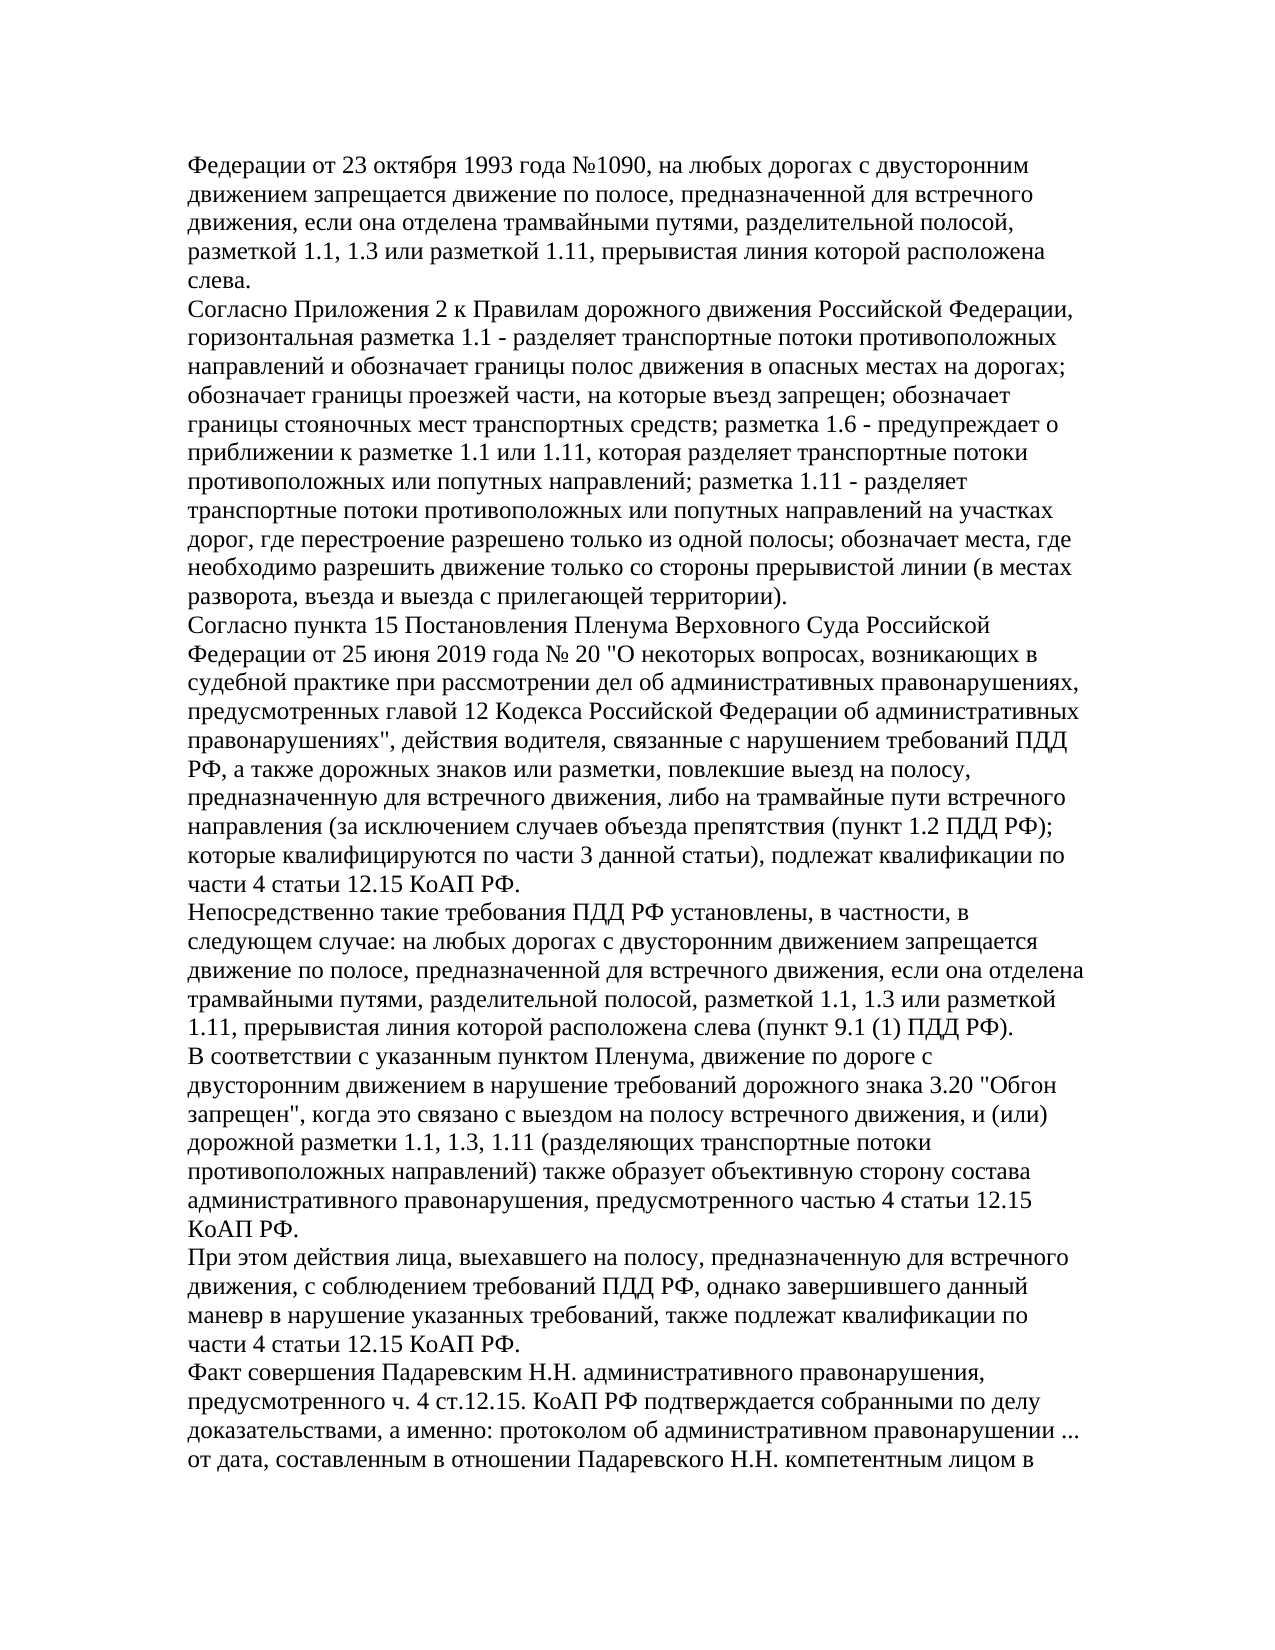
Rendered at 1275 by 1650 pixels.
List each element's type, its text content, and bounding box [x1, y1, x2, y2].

text В соответствии с указанным пунктом Пленума, движение по дороге с двусторонним движением в нарушение требований дорожного знака 3.20 "Обгон запрещен", когда это связано с выездом на полосу встречного движения, и (или) дорожной разметки 1.1, 1.3, 1.11 (разделяющих транспортные потоки противоположных направлений) также образует объективную сторону состава административного правонарушения, предусмотренного частью 4 статьи 12.15 КоАП РФ. [187, 1041, 1087, 1242]
text Согласно пункта 15 Постановления Пленума Верховного Суда Российской Федерации от 25 июня 2019 года № 20 "О некоторых вопросах, возникающих в судебной практике при рассмотрении дел об административных правонарушениях, предусмотренных главой 12 Кодекса Российской Федерации об административных правонарушениях", действия водителя, связанные с нарушением требований ПДД РФ, а также дорожных знаков или разметки, повлекшие выезд на полосу, предназначенную для встречного движения, либо на трамвайные пути встречного направления (за исключением случаев объезда препятствия (пункт 1.2 ПДД РФ); которые квалифицируются по части 3 данной статьи), подлежат квалификации по части 4 статьи 12.15 КоАП РФ. [187, 610, 1087, 897]
text При этом действия лица, выехавшего на полосу, предназначенную для встречного движения, с соблюдением требований ПДД РФ, однако завершившего данный маневр в нарушение указанных требований, также подлежат квалификации по части 4 статьи 12.15 КоАП РФ. [187, 1242, 1087, 1357]
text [187, 150, 1087, 294]
text Согласно Приложения 2 к Правилам дорожного движения Российской Федерации, горизонтальная разметка 1.1 - разделяет транспортные потоки противоположных направлений и обозначает границы полос движения в опасных местах на дорогах; обозначает границы проезжей части, на которые въезд запрещен; обозначает границы стояночных мест транспортных средств; разметка 1.6 - предупреждает о приближении к разметке 1.1 или 1.11, которая разделяет транспортные потоки противоположных или попутных направлений; разметка 1.11 - разделяет транспортные потоки противоположных или попутных направлений на участках дорог, где перестроение разрешено только из одной полосы; обозначает места, где необходимо разрешить движение только со стороны прерывистой линии (в местах разворота, въезда и выезда с прилегающей территории). [187, 294, 1087, 610]
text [187, 1357, 1087, 1472]
text Непосредственно такие требования ПДД РФ установлены, в частности, в следующем случае: на любых дорогах с двусторонним движением запрещается движение по полосе, предназначенной для встречного движения, если она отделена трамвайными путями, разделительной полосой, разметкой 1.1, 1.3 или разметкой 1.11, прерывистая линия которой расположена слева (пункт 9.1 (1) ПДД РФ). [187, 897, 1087, 1041]
